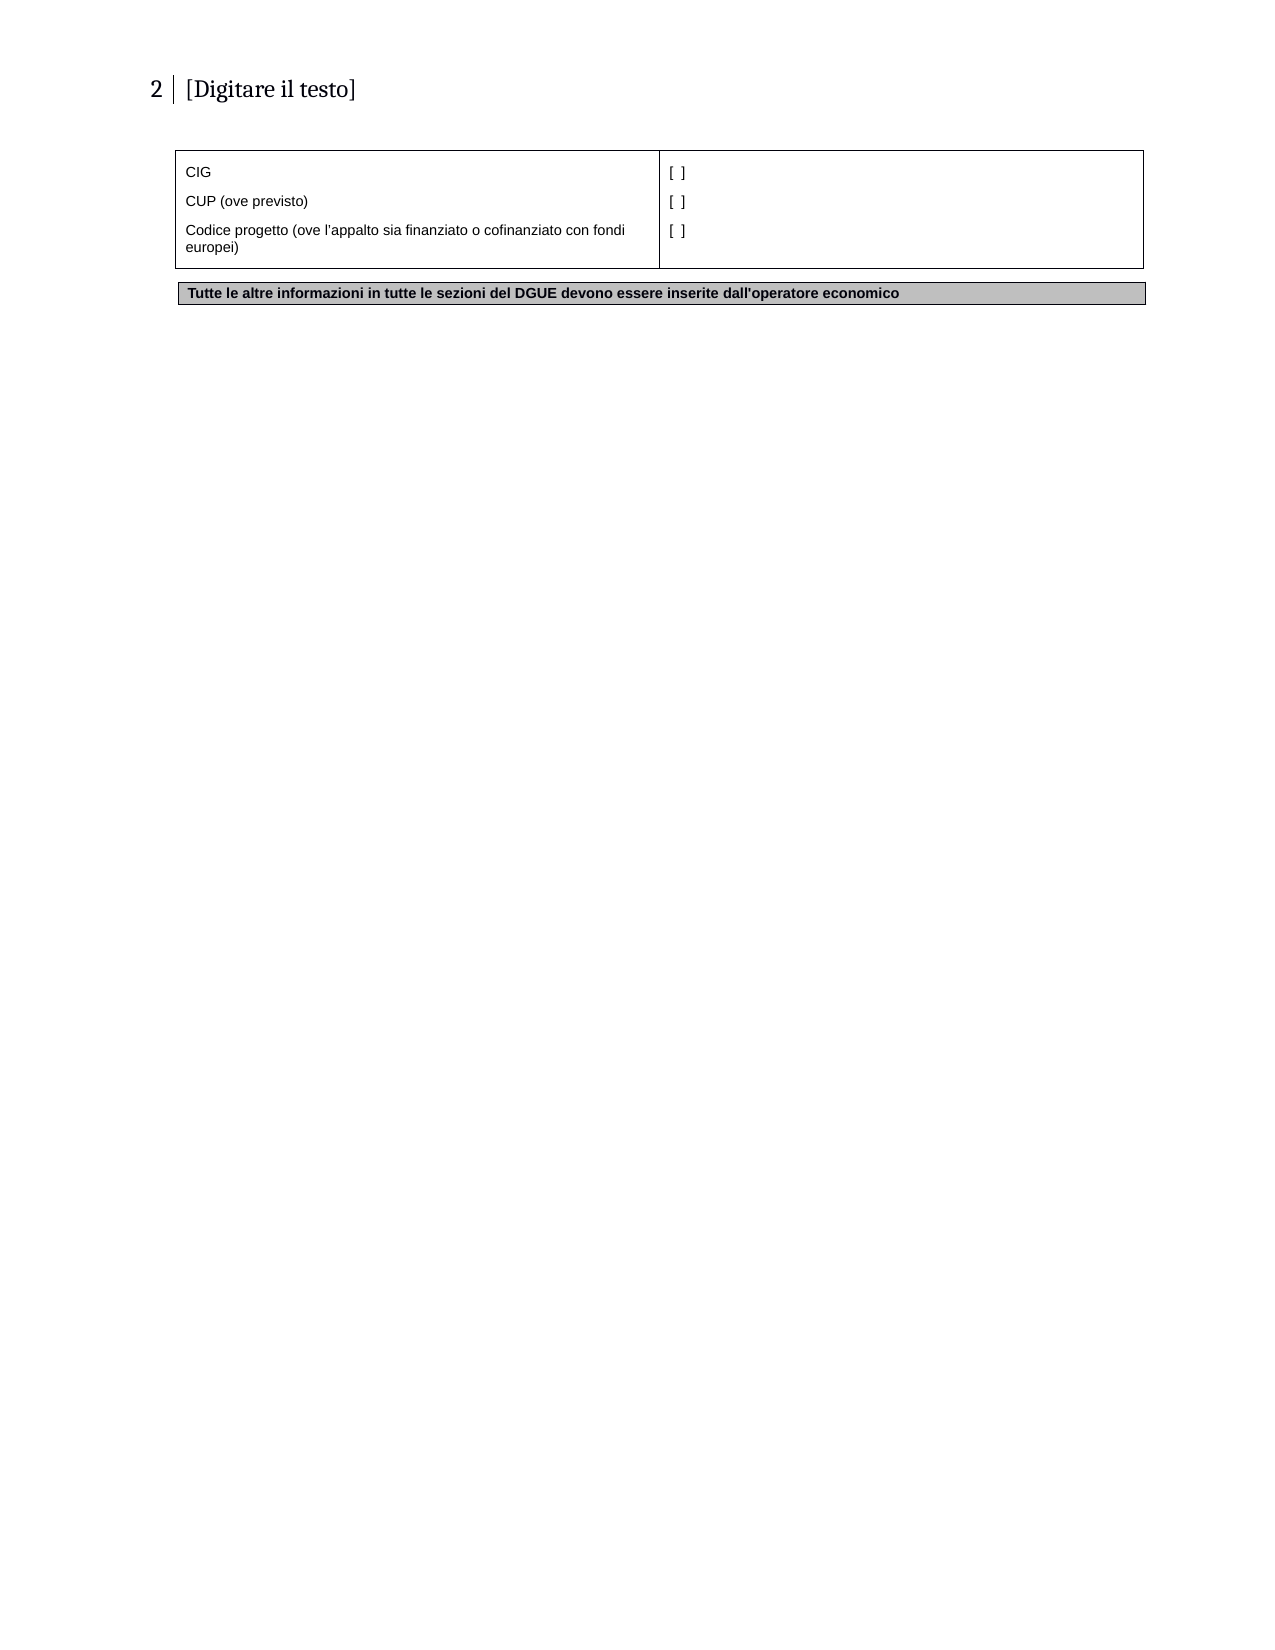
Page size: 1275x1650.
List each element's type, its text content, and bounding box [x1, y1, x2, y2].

table_cell CIG CUP (ove previsto) Codice progetto (ove l’appalto sia finanziato o cofinanziato con fondi europei) [176, 151, 659, 268]
text Tutte le altre informazioni in tutte le sezioni del DGUE devono essere inserite dall'operatore economico [179, 283, 1145, 304]
table_cell [ ] [ ] [ ] [660, 151, 1143, 268]
